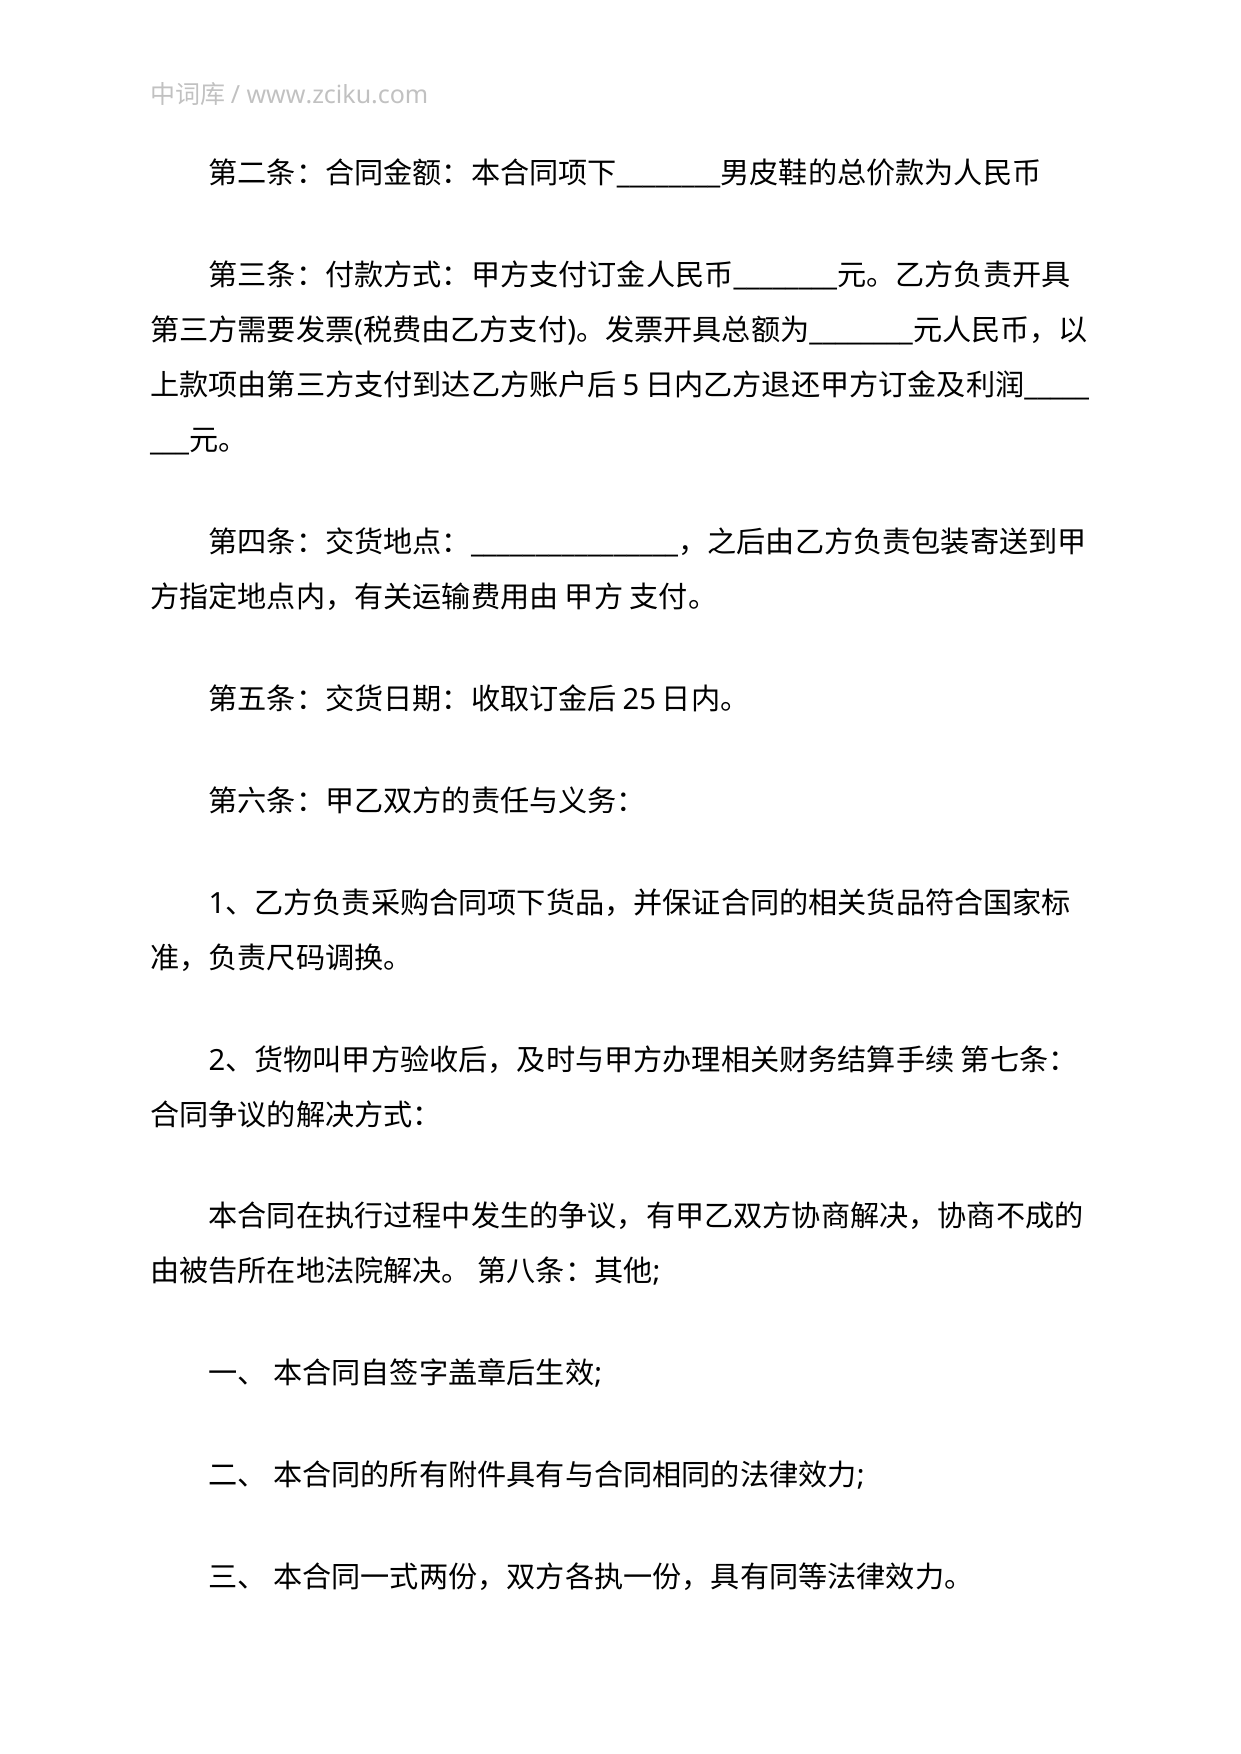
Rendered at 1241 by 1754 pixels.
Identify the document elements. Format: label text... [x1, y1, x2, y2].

text 一、 本合同自签字盖章后生效; [150, 1350, 1090, 1392]
text 第六条：甲乙双方的责任与义务： [150, 778, 1090, 820]
text 二、 本合同的所有附件具有与合同相同的法律效力; [150, 1452, 1090, 1494]
text 本合同在执行过程中发生的争议，有甲乙双方协商解决，协商不成的由被告所在地法院解决。 第八条：其他; [150, 1193, 1090, 1290]
text 1、乙方负责采购合同项下货品，并保证合同的相关货品符合国家标准，负责尺码调换。 [150, 879, 1090, 977]
text 第四条：交货地点：________________，之后由乙方负责包装寄送到甲方指定地点内，有关运输费用由 甲方 支付。 [150, 519, 1090, 616]
text 三、 本合同一式两份，双方各执一份，具有同等法律效力。 [150, 1554, 1090, 1596]
text 2、货物叫甲方验收后，及时与甲方办理相关财务结算手续 第七条：合同争议的解决方式： [150, 1036, 1090, 1133]
text 第二条：合同金额：本合同项下________男皮鞋的总价款为人民币 [150, 150, 1090, 192]
text 第五条：交货日期：收取订金后25日内。 [150, 676, 1090, 718]
text 第三条：付款方式：甲方支付订金人民币________元。乙方负责开具第三方需要发票(税费由乙方支付)。发票开具总额为________元人民币，以上款项由第三方支付到达乙方账户后5日内乙方退还甲方订金及利润________元。 [150, 252, 1090, 459]
